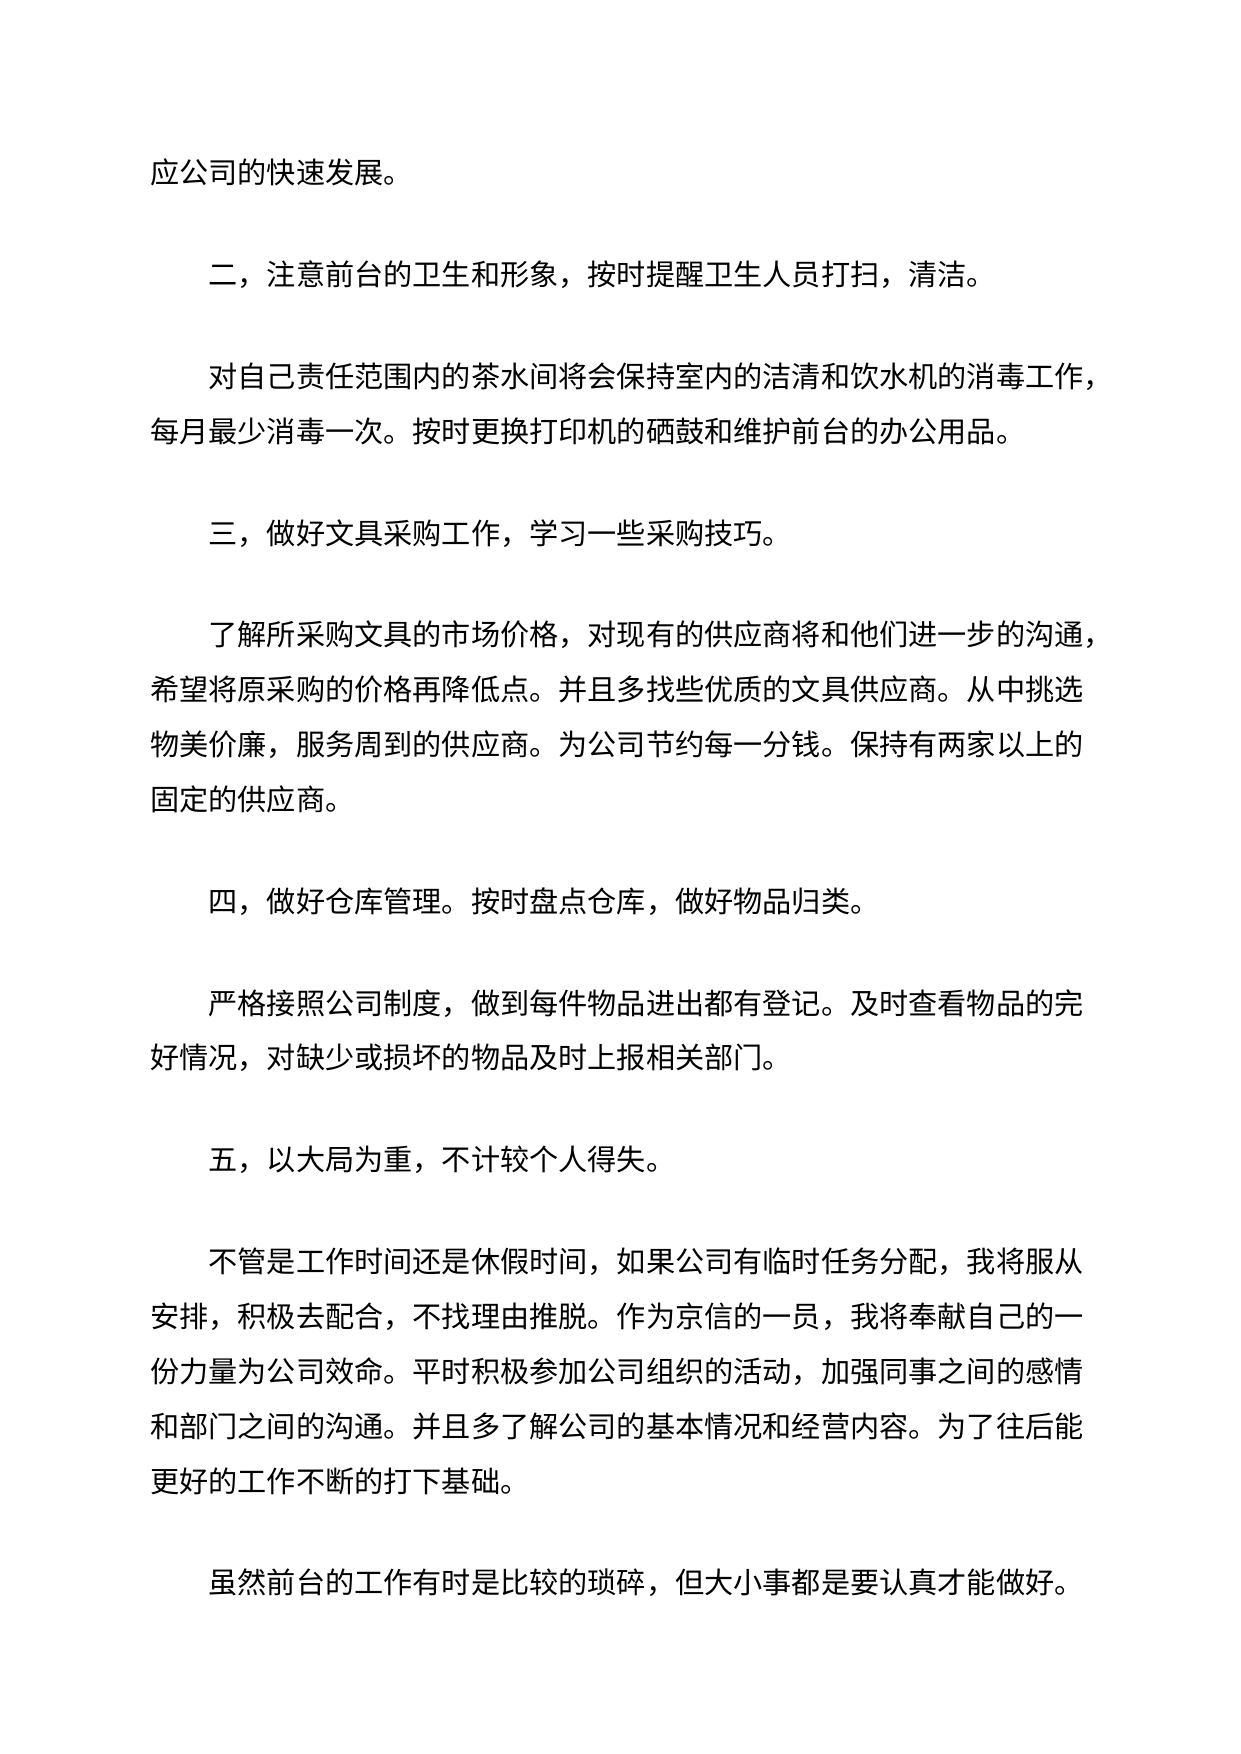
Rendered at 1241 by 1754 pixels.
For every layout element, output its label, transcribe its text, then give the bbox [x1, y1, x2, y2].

text 了解所采购文具的市场价格，对现有的供应商将和他们进一步的沟通，希望将原采购的价格再降低点。并且多找些优质的文具供应商。从中挑选物美价廉，服务周到的供应商。为公司节约每一分钱。保持有两家以上的固定的供应商。 [150, 612, 1090, 819]
text 三，做好文具采购工作，学习一些采购技巧。 [150, 510, 1090, 552]
text 严格接照公司制度，做到每件物品进出都有登记。及时查看物品的完好情况，对缺少或损坏的物品及时上报相关部门。 [150, 980, 1090, 1077]
text 二，注意前台的卫生和形象，按时提醒卫生人员打扫，清洁。 [150, 252, 1090, 294]
text 四，做好仓库管理。按时盘点仓库，做好物品归类。 [150, 878, 1090, 921]
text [150, 150, 1090, 192]
text 五，以大局为重，不计较个人得失。 [150, 1137, 1090, 1179]
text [150, 1560, 1090, 1602]
text 对自己责任范围内的茶水间将会保持室内的洁清和饮水机的消毒工作，每月最少消毒一次。按时更换打印机的硒鼓和维护前台的办公用品。 [150, 353, 1090, 451]
text 不管是工作时间还是休假时间，如果公司有临时任务分配，我将服从安排，积极去配合，不找理由推脱。作为京信的一员，我将奉献自己的一份力量为公司效命。平时积极参加公司组织的活动，加强同事之间的感情和部门之间的沟通。并且多了解公司的基本情况和经营内容。为了往后能更好的工作不断的打下基础。 [150, 1239, 1090, 1501]
